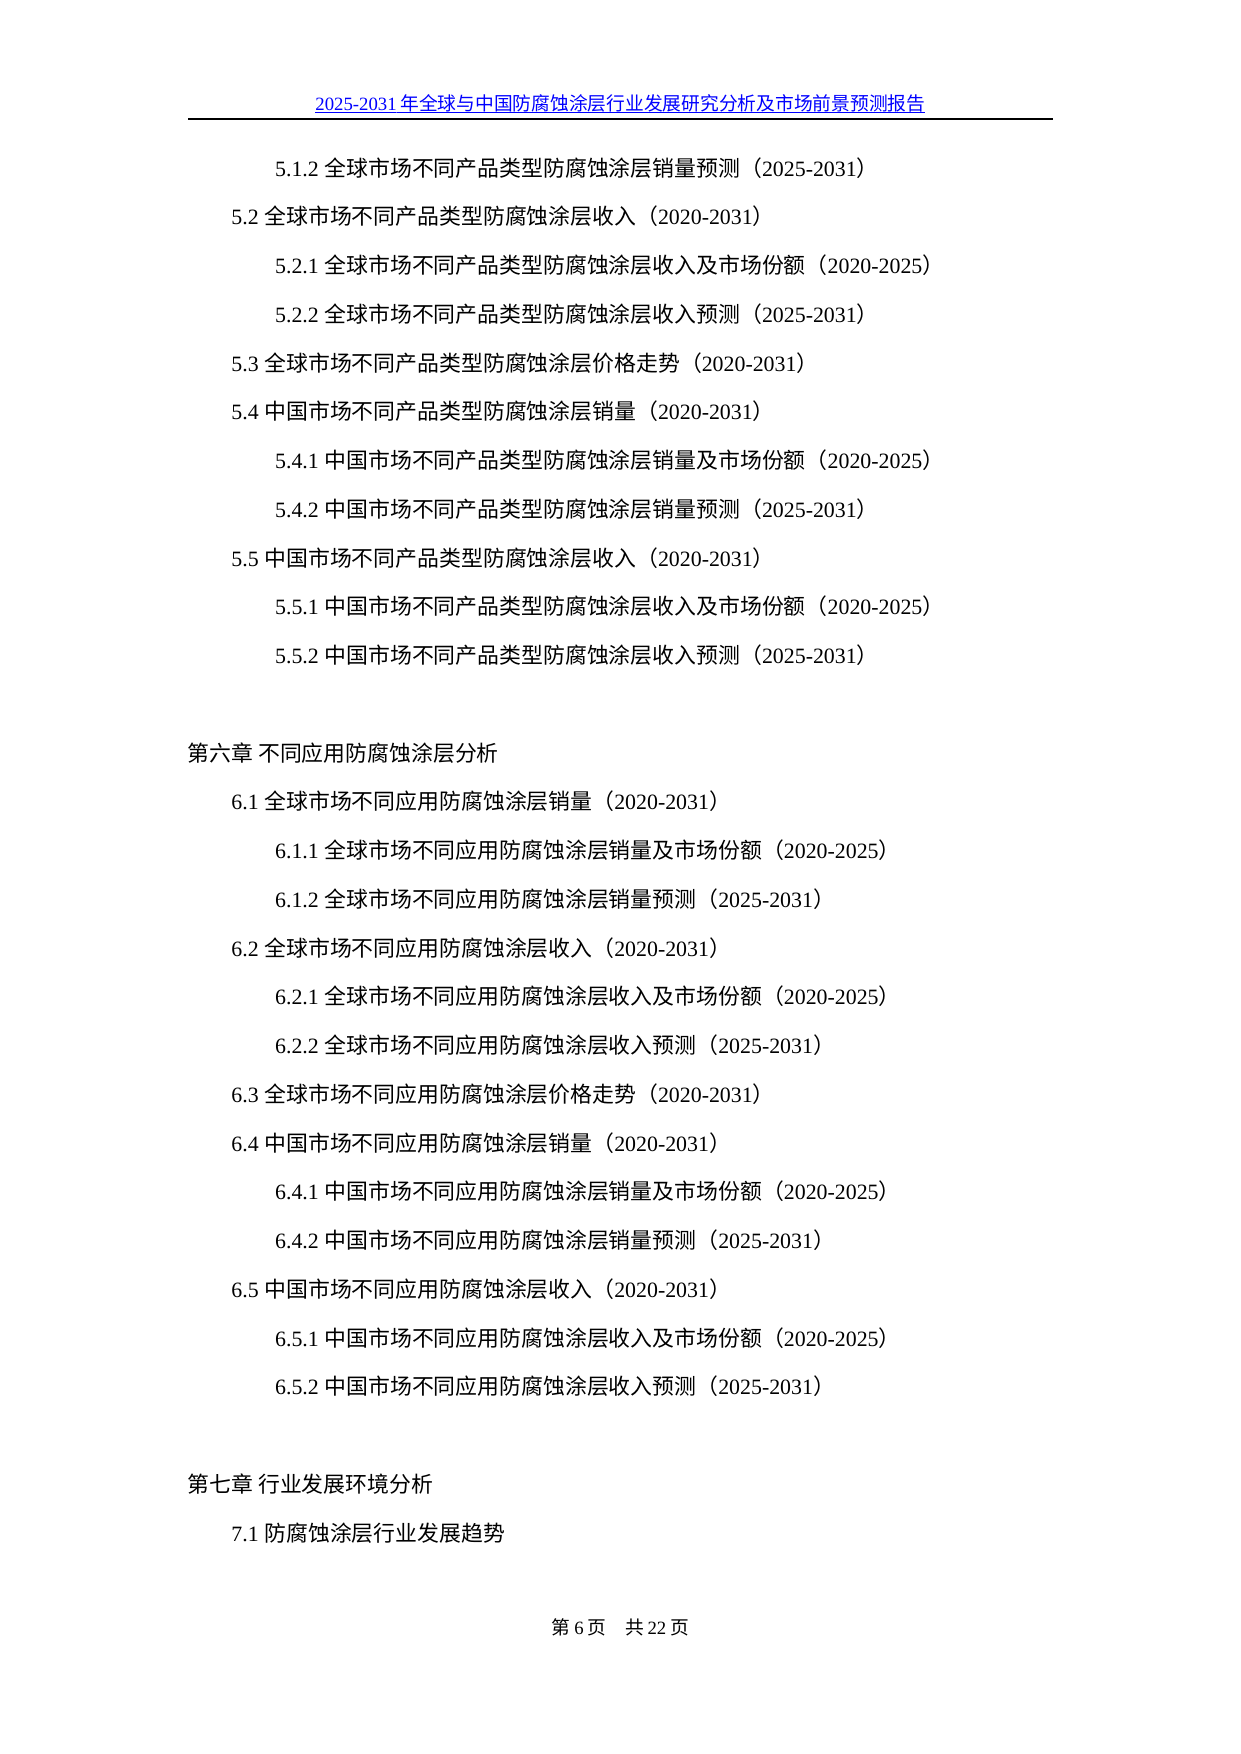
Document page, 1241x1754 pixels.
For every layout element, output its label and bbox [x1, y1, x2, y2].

text [187, 150, 1053, 1548]
